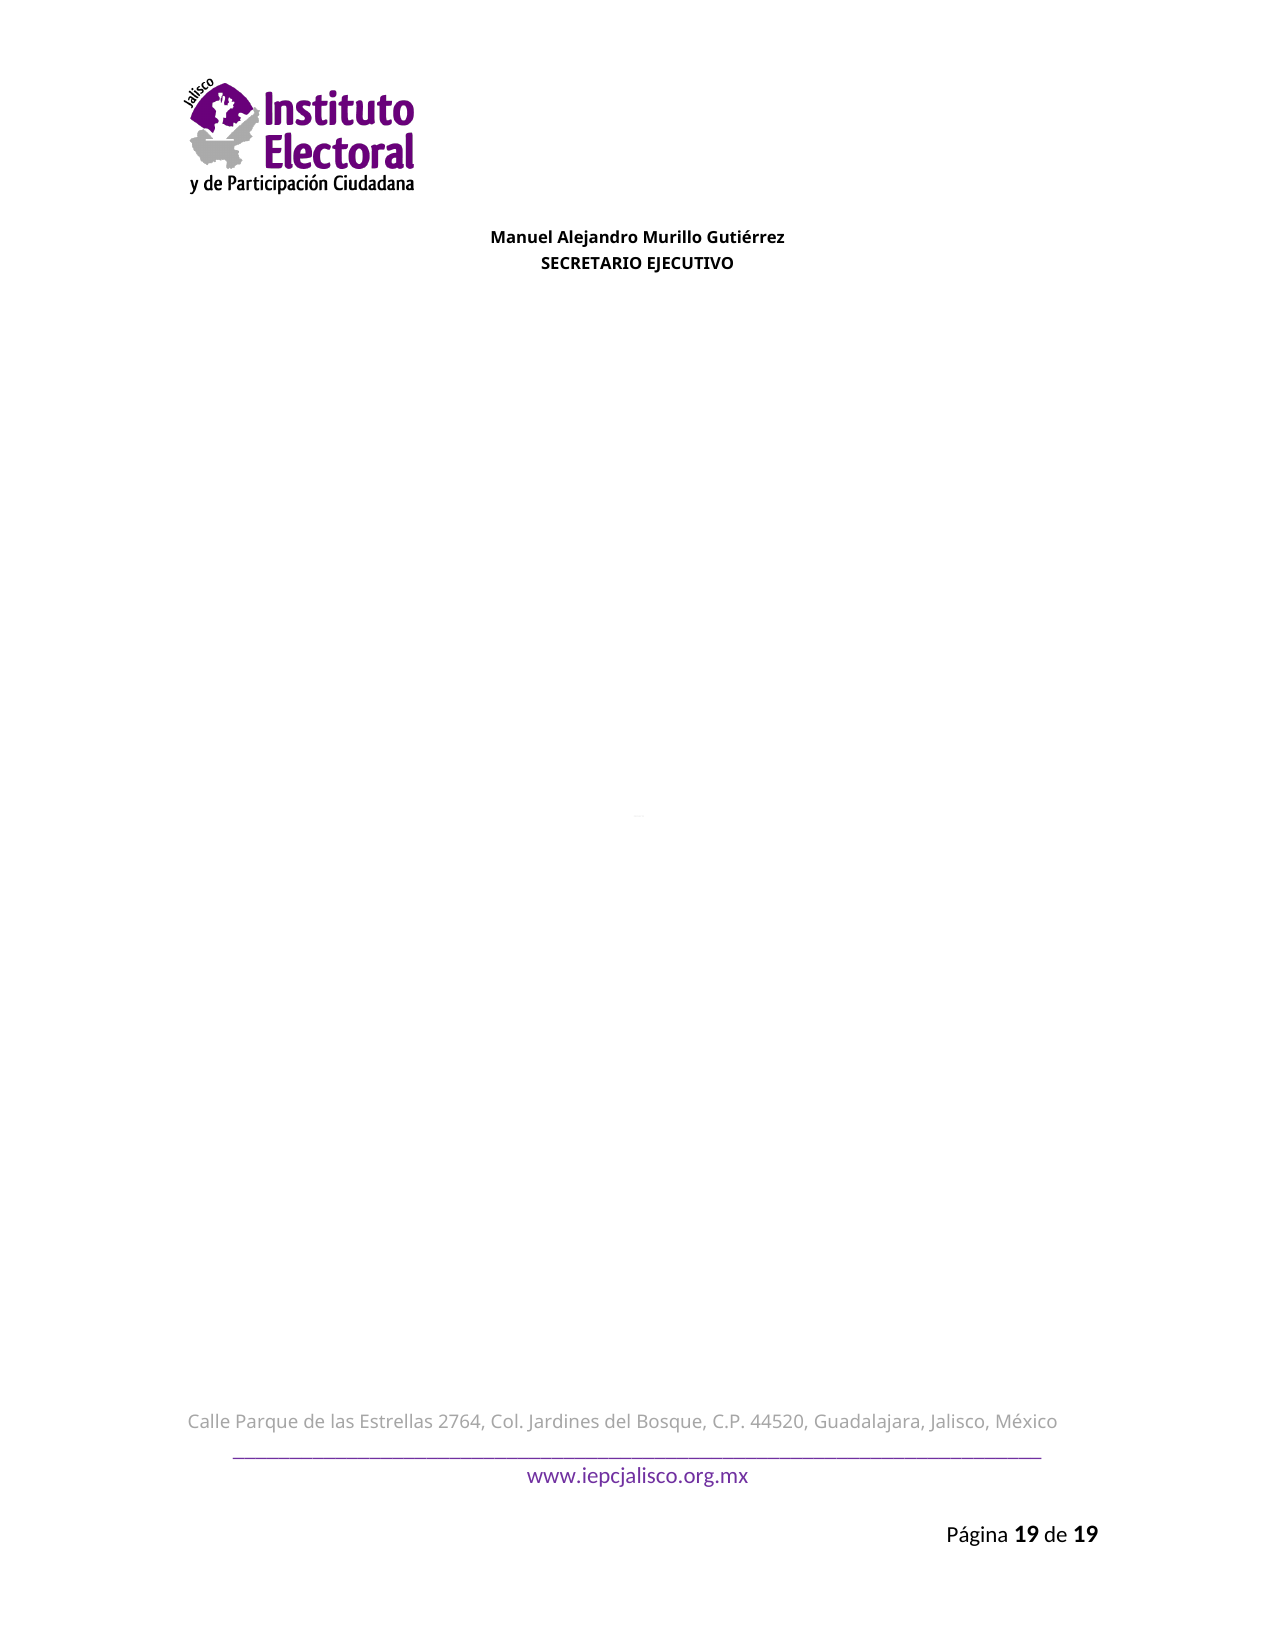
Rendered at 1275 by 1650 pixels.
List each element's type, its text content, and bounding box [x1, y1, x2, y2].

text Manuel Alejandro Murillo Gutiérrez SECRETARIO EJECUTIVO [177, 225, 1098, 274]
picture [177, 73, 424, 198]
